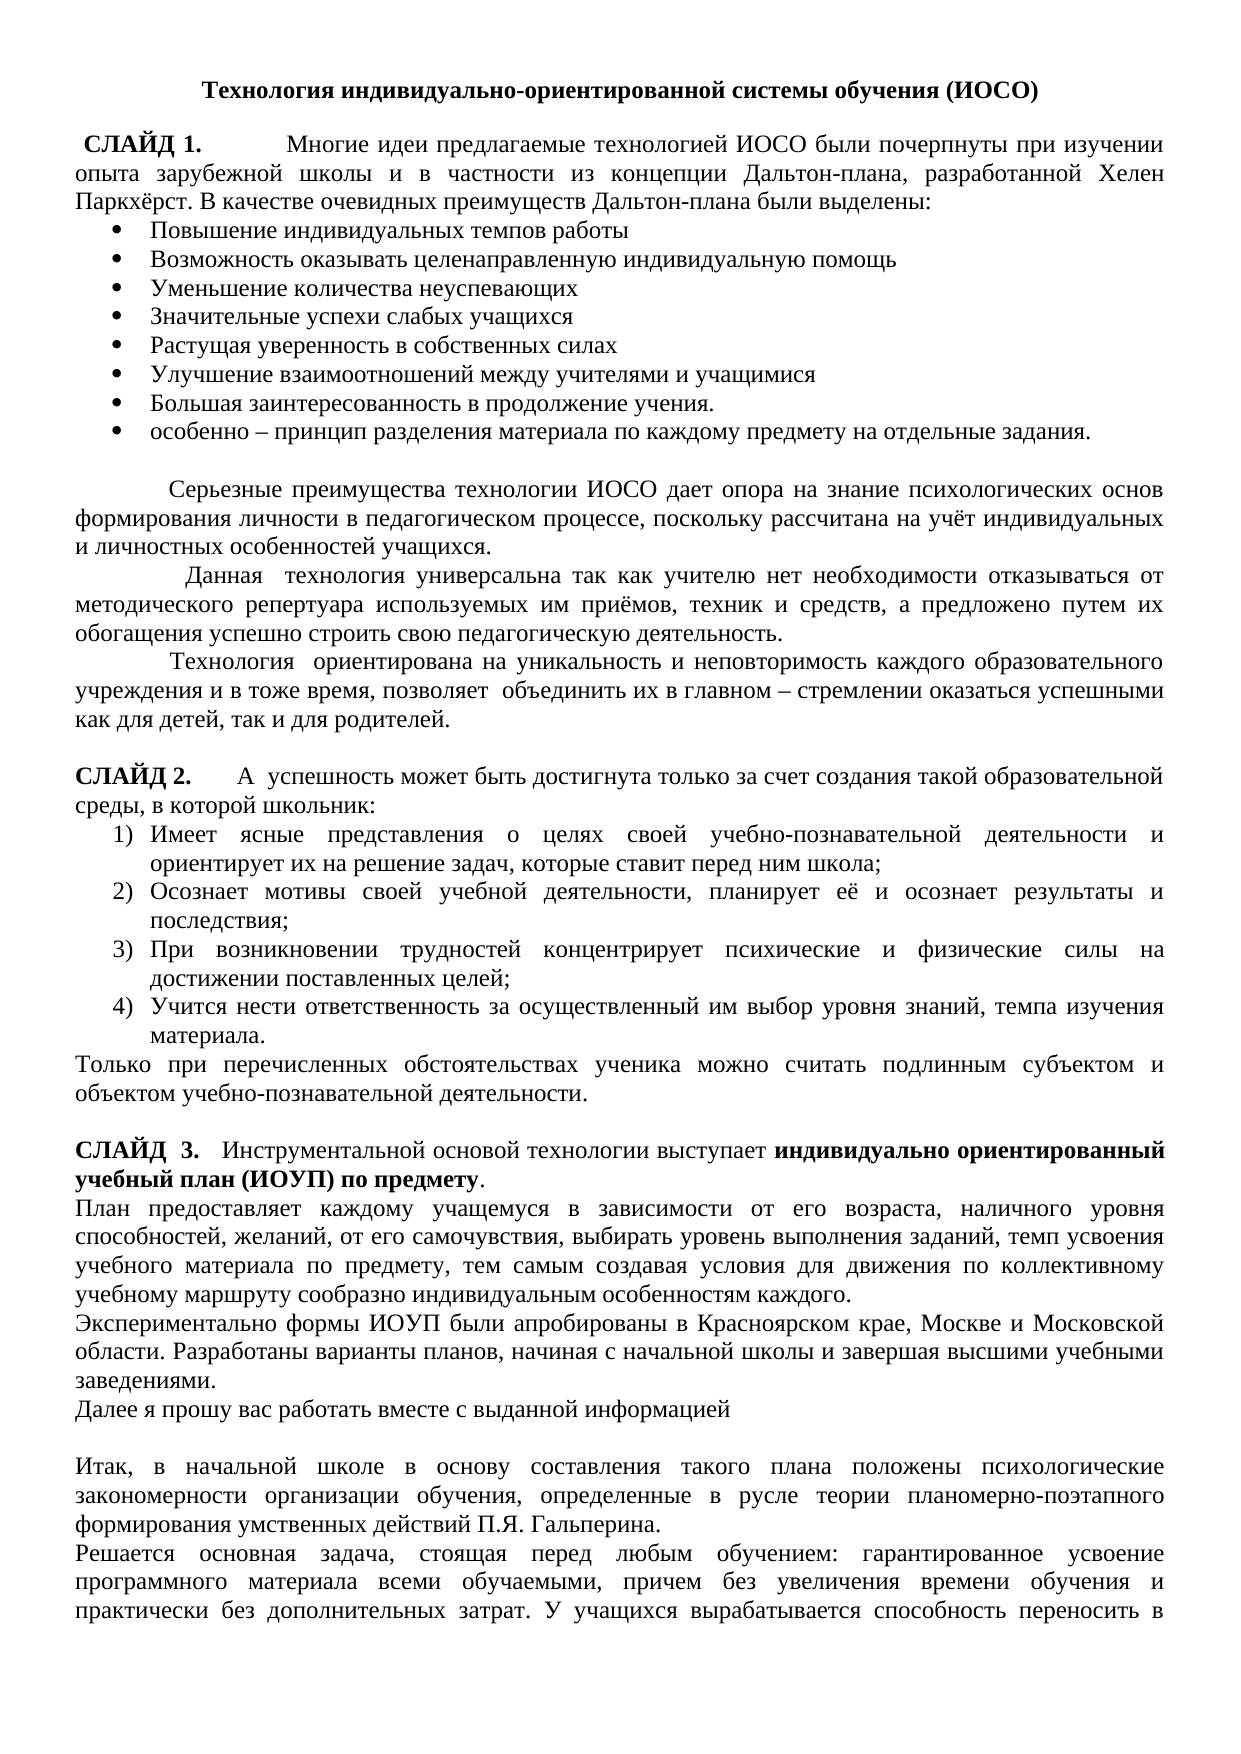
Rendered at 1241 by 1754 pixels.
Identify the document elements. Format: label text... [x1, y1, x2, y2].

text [75, 1538, 1165, 1624]
text СЛАЙД 2. А успешность может быть достигнута только за счет создания такой образовательной среды, в которой школьник: [75, 761, 1165, 819]
list Возможность оказывать целенаправленную индивидуальную помощь [112, 244, 1165, 273]
text Серьезные преимущества технологии ИОСО дает опора на знание психологических основ формирования личности в педагогическом процессе, поскольку рассчитана на учёт индивидуальных и личностных особенностей учащихся. [75, 474, 1165, 560]
list Осознает мотивы своей учебной деятельности, планирует её и осознает результаты и последствия; [112, 876, 1165, 934]
list Большая заинтересованность в продолжение учения. [112, 388, 1165, 416]
text План предоставляет каждому учащемуся в зависимости от его возраста, наличного уровня способностей, желаний, от его самочувствия, выбирать уровень выполнения заданий, темп усвоения учебного материала по предмету, тем самым создавая условия для движения по коллективному учебному маршруту сообразно индивидуальным особенностям каждого. [75, 1193, 1165, 1308]
list Уменьшение количества неуспевающих [112, 273, 1165, 301]
text Технология индивидуально-ориентированной системы обучения (ИОСО) [75, 75, 1165, 104]
list Учится нести ответственность за осуществленный им выбор уровня знаний, темпа изучения материала. [112, 991, 1165, 1049]
text Данная технология универсальна так как учителю нет необходимости отказываться от методического репертуара используемых им приёмов, техник и средств, а предложено путем их обогащения успешно строить свою педагогическую деятельность. [75, 560, 1165, 646]
list Растущая уверенность в собственных силах [112, 330, 1165, 359]
text Только при перечисленных обстоятельствах ученика можно считать подлинным субъектом и объектом учебно-познавательной деятельности. [75, 1049, 1165, 1106]
text Итак, в начальной школе в основу составления такого плана положены психологические закономерности организации обучения, определенные в русле теории планомерно-поэтапного формирования умственных действий П.Я. Гальперина. [75, 1451, 1165, 1538]
text Технология ориентирована на уникальность и неповторимость каждого образовательного учреждения и в тоже время, позволяет объединить их в главном – стремлении оказаться успешными как для детей, так и для родителей. [75, 646, 1165, 733]
text Далее я прошу вас работать вместе с выданной информацией [75, 1394, 1165, 1423]
text СЛАЙД 1. Многие идеи предлагаемые технологией ИОСО были почерпнуты при изучении опыта зарубежной школы и в частности из концепции Дальтон-плана, разработанной Хелен Паркхёрст. В качестве очевидных преимуществ Дальтон-плана были выделены: [75, 129, 1165, 215]
list особенно – принцип разделения материала по каждому предмету на отдельные задания. [112, 416, 1165, 445]
text СЛАЙД 3. Инструментальной основой технологии выступает индивидуально ориентированный учебный план (ИОУП) по предмету. [75, 1135, 1165, 1193]
text Экспериментально формы ИОУП были апробированы в Красноярском крае, Москве и Московской области. Разработаны варианты планов, начиная с начальной школы и завершая высшими учебными заведениями. [75, 1308, 1165, 1394]
list Улучшение взаимоотношений между учителями и учащимися [112, 359, 1165, 388]
list Имеет ясные представления о целях своей учебно-познавательной деятельности и ориентирует их на решение задач, которые ставит перед ним школа; [112, 819, 1165, 876]
list Повышение индивидуальных темпов работы [112, 215, 1165, 244]
list При возникновении трудностей концентрирует психические и физические силы на достижении поставленных целей; [112, 934, 1165, 991]
list Значительные успехи слабых учащихся [112, 301, 1165, 330]
